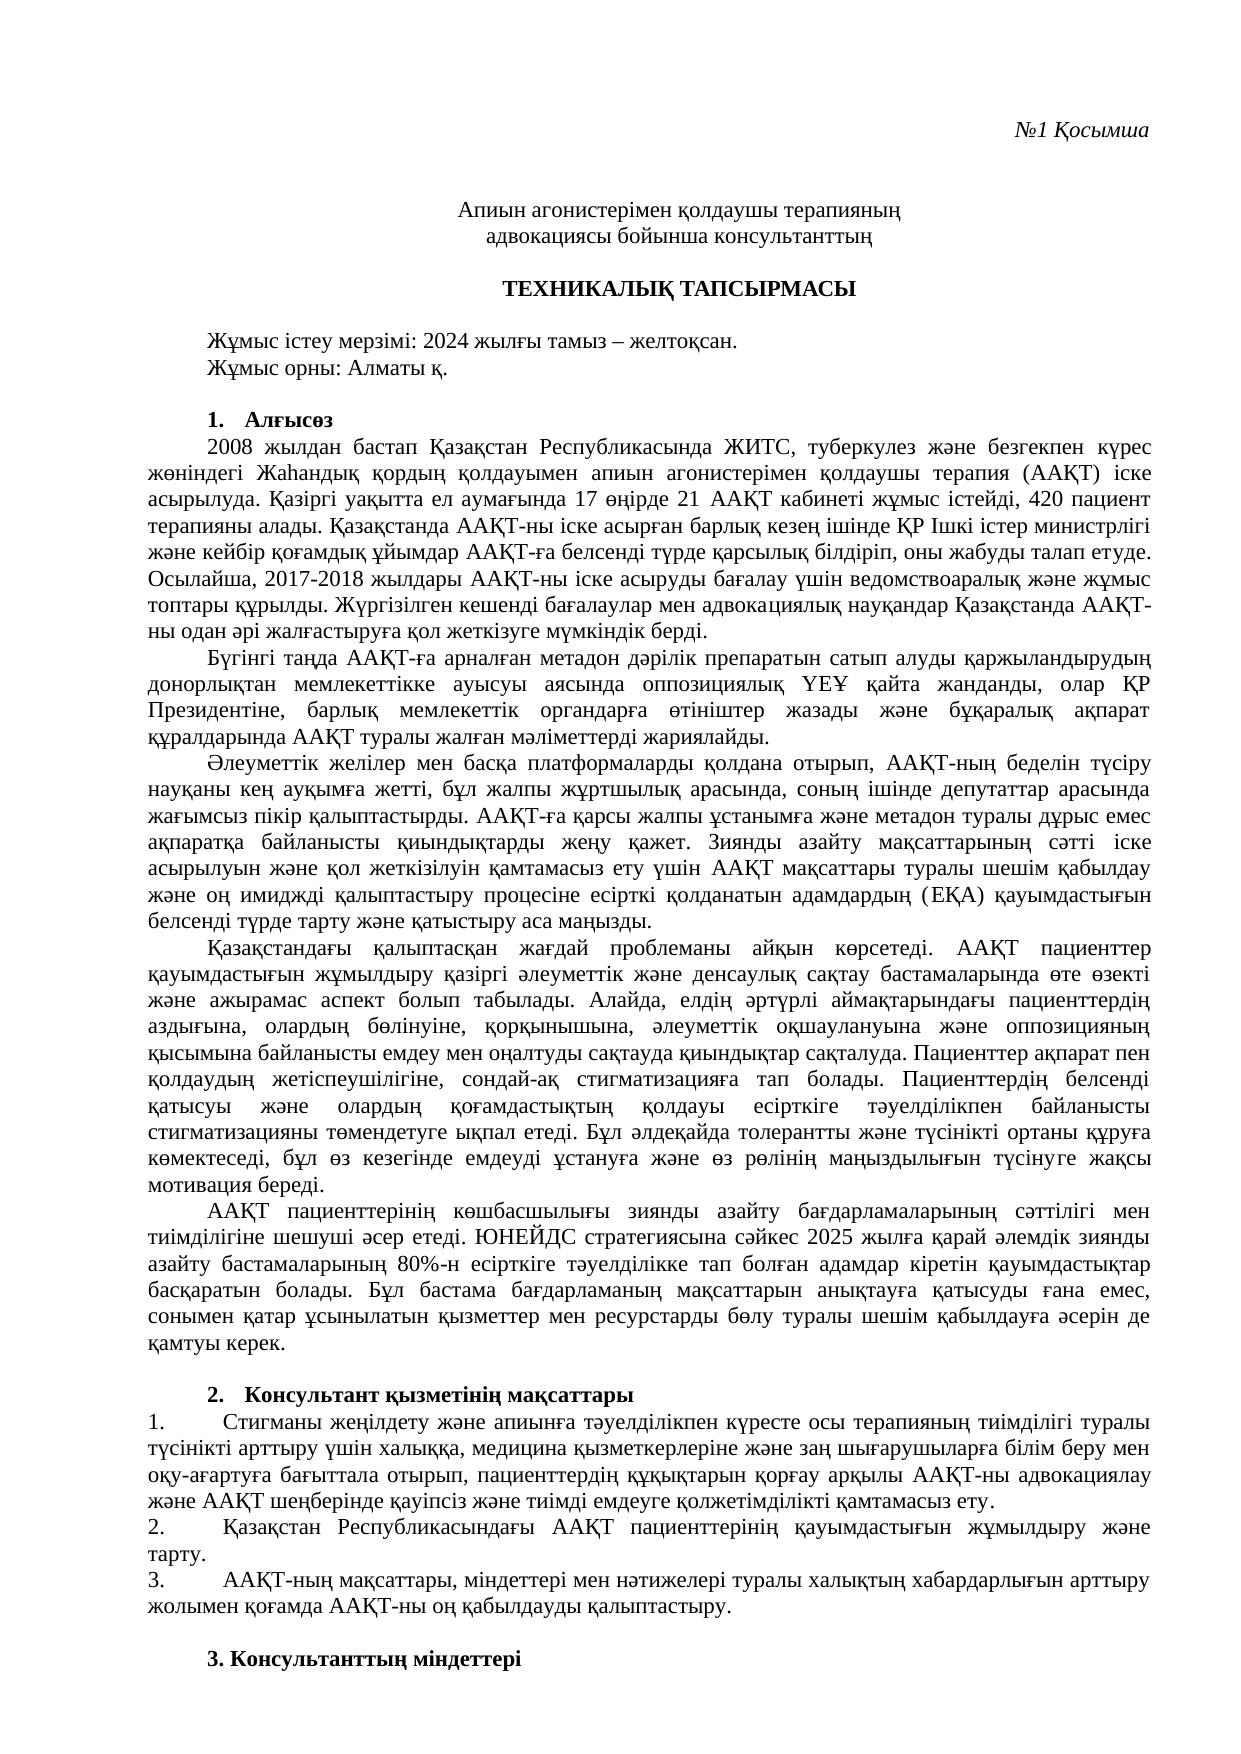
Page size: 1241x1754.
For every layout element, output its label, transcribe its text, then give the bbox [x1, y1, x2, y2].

text Әлеуметтік желілер мен басқа платформаларды қолдана отырып, ААҚТ-ның беделін түсіру науқаны кең ауқымға жетті, бұл жалпы жұртшылық арасында, соның ішінде депутаттар арасында жағымсыз пікір қалыптастырды. ААҚТ-ға қарсы жалпы ұстанымға және метадон туралы дұрыс емес ақпаратқа байланысты қиындықтарды жеңу қажет. Зиянды азайту мақсаттарының сәтті іске асырылуын және қол жеткізілуін қамтамасыз ету үшін ААҚТ мақсаттары туралы шешім қабылдау және оң имиджді қалыптастыру процесіне есірткі қолданатын адамдардың (ЕҚА) қауымдастығын белсенді түрде тарту және қатыстыру аса маңызды. [148, 749, 1152, 933]
list Қазақстан Республикасындағы ААҚТ пациенттерінің қауымдастығын жұмылдыру және тарту. [148, 1513, 1152, 1566]
list ААҚТ-ның мақсаттары, міндеттері мен нәтижелері туралы халықтың хабардарлығын арттыру жолымен қоғамда ААҚТ-ны оң қабылдауды қалыптастыру. [148, 1566, 1152, 1619]
text Апиын агонистерімен қолдаушы терапияның [148, 196, 1152, 222]
text адвокациясы бойынша консультанттың [148, 222, 1152, 248]
text Жұмыс орны: Алматы қ. [148, 354, 1152, 380]
text Қазақстандағы қалыптасқан жағдай проблеманы айқын көрсетеді. ААҚТ пациенттер қауымдастығын жұмылдыру қазіргі әлеуметтік және денсаулық сақтау бастамаларында өте өзекті және ажырамас аспект болып табылады. Алайда, елдің әртүрлі аймақтарындағы пациенттердің аздығына, олардың бөлінуіне, қорқынышына, әлеуметтік оқшаулануына және оппозицияның қысымына байланысты емдеу мен оңалтуды сақтауда қиындықтар сақталуда. Пациенттер ақпарат пен қолдаудың жетіспеушілігіне, сондай-ақ стигматизацияға тап болады. Пациенттердің белсенді қатысуы және олардың қоғамдастықтың қолдауы есірткіге тәуелділікпен байланысты стигматизацияны төмендетуге ықпал етеді. Бұл әлдеқайда толерантты және түсінікті ортаны құруға көмектеседі, бұл өз кезегінде емдеуді ұстануға және өз рөлінің маңыздылығын түсінуге жақсы мотивация береді. [148, 933, 1152, 1197]
list Консультант қызметінің мақсаттары [207, 1382, 1152, 1408]
text 3. Консультанттың міндеттері [148, 1645, 1152, 1671]
text ААҚТ пациенттерінің көшбасшылығы зиянды азайту бағдарламаларының сәттілігі мен тиімділігіне шешуші әсер етеді. ЮНЕЙДС стратегиясына сәйкес 2025 жылға қарай әлемдік зиянды азайту бастамаларының 80%-н есірткіге тәуелділікке тап болған адамдар кіретін қауымдастықтар басқаратын болады. Бұл бастама бағдарламаның мақсаттарын анықтауға қатысуды ғана емес, сонымен қатар ұсынылатын қызметтер мен ресурстарды бөлу туралы шешім қабылдауға әсерін де қамтуы керек. [148, 1197, 1152, 1355]
list Алғысөз [207, 406, 1152, 433]
text 2008 жылдан бастап Қазақстан Республикасында ЖИТС, туберкулез және безгекпен күрес жөніндегі Жаһандық қордың қолдауымен апиын агонистерімен қолдаушы терапия (ААҚТ) іске асырылуда. Қазіргі уақытта ел аумағында 17 өңірде 21 ААҚТ кабинеті жұмыс істейді, 420 пациент терапияны алады. Қазақстанда ААҚТ-ны іске асырған барлық кезең ішінде ҚР Ішкі істер министрлігі және кейбір қоғамдық ұйымдар ААҚТ-ға белсенді түрде қарсылық білдіріп, оны жабуды талап етуде. Осылайша, 2017-2018 жылдары ААҚТ-ны іске асыруды бағалау үшін ведомствоаралық және жұмыс топтары құрылды. Жүргізілген кешенді бағалаулар мен адвокациялық науқандар Қазақстанда ААҚТ-ны одан әрі жалғастыруға қол жеткізуге мүмкіндік берді. [148, 433, 1152, 644]
text ТЕХНИКАЛЫҚ ТАПСЫРМАСЫ [148, 275, 1152, 301]
list Стигманы жеңілдету және апиынға тәуелділікпен күресте осы терапияның тиімділігі туралы түсінікті арттыру үшін халыққа, медицина қызметкерлеріне және заң шығарушыларға білім беру мен оқу-ағартуға бағыттала отырып, пациенттердің құқықтарын қорғау арқылы ААҚТ-ны адвокациялау және ААҚТ шеңберінде қауіпсіз және тиімді емдеуге қолжетімділікті қамтамасыз ету. [148, 1408, 1152, 1513]
text Бүгінгі таңда ААҚТ-ға арналған метадон дәрілік препаратын сатып алуды қаржыландырудың донорлықтан мемлекеттікке ауысуы аясында оппозициялық ҮЕҰ қайта жанданды, олар ҚР Президентіне, барлық мемлекеттік органдарға өтініштер жазады және бұқаралық ақпарат құралдарында ААҚТ туралы жалған мәліметтерді жариялайды. [148, 644, 1152, 749]
text №1 Қосымша [148, 117, 1152, 143]
text Жұмыс істеу мерзімі: 2024 жылғы тамыз – желтоқсан. [148, 327, 1152, 354]
